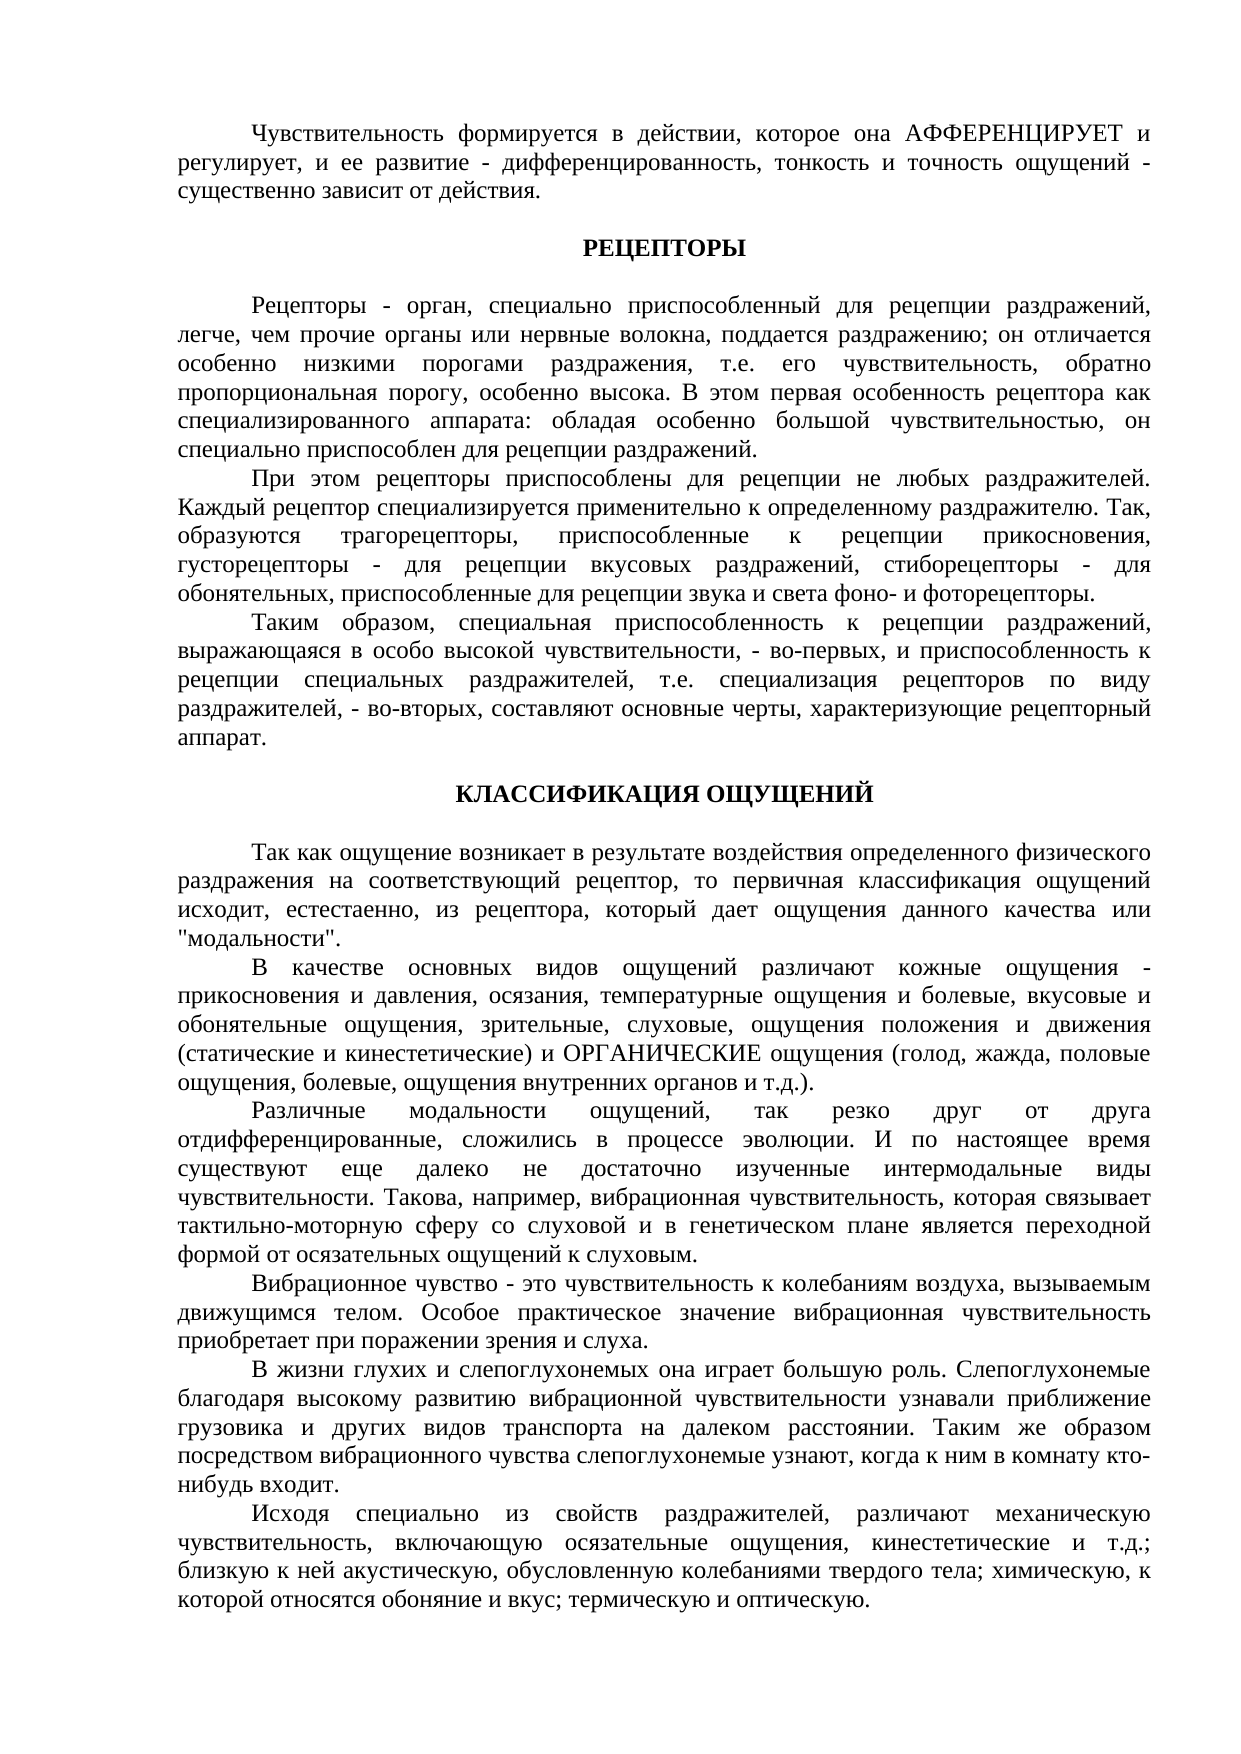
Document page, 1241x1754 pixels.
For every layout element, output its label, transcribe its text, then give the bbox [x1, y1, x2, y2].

text Так как ощущение возникает в результате воздействия определенного физического раздражения на соответствующий рецептор, то первичная классификация ощущений исходит, естестаенно, из рецептора, который дает ощущения данного качества или "модальности". [177, 837, 1152, 952]
text КЛАССИФИКАЦИЯ ОЩУЩЕНИЙ [177, 779, 1152, 808]
text Различные модальности ощущений, так резко друг от друга отдифференцированные, сложились в процессе эволюции. И по настоящее время существуют еще далеко не достаточно изученные интермодальные виды чувствительности. Такова, например, вибрационная чувствительность, которая связывает тактильно-моторную сферу со слуховой и в генетическом плане является переходной формой от осязательных ощущений к слуховым. [177, 1096, 1152, 1268]
text Рецепторы - орган, специально приспособленный для рецепции раздражений, легче, чем прочие органы или нервные волокна, поддается раздражению; он отличается особенно низкими порогами раздражения, т.е. его чувствительность, обратно пропорциональная порогу, особенно высока. В этом первая особенность рецептора как специализированного аппарата: обладая особенно большой чувствительностью, он специально приспособлен для рецепции раздражений. [177, 291, 1152, 463]
text В жизни глухих и слепоглухонемых она играет большую роль. Слепоглухонемые благодаря высокому развитию вибрационной чувствительности узнавали приближение грузовика и других видов транспорта на далеком расстоянии. Таким же образом посредством вибрационного чувства слепоглухонемые узнают, когда к ним в комнату кто-нибудь входит. [177, 1354, 1152, 1498]
text Исходя специально из свойств раздражителей, различают механическую чувствительность, включающую осязательные ощущения, кинестетические и т.д.; близкую к ней акустическую, обусловленную колебаниями твердого тела; химическую, к которой относятся обоняние и вкус; термическую и оптическую. [177, 1498, 1152, 1613]
text В качестве основных видов ощущений различают кожные ощущения - прикосновения и давления, осязания, температурные ощущения и болевые, вкусовые и обонятельные ощущения, зрительные, слуховые, ощущения положения и движения (статические и кинестетические) и ОРГАНИЧЕСКИЕ ощущения (голод, жажда, половые ощущения, болевые, ощущения внутренних органов и т.д.). [177, 952, 1152, 1096]
text РЕЦЕПТОРЫ [177, 233, 1152, 262]
text Таким образом, специальная приспособленность к рецепции раздражений, выражающаяся в особо высокой чувствительности, - во-первых, и приспособленность к рецепции специальных раздражителей, т.е. специализация рецепторов по виду раздражителей, - во-вторых, составляют основные черты, характеризующие рецепторный аппарат. [177, 607, 1152, 751]
text Вибрационное чувство - это чувствительность к колебаниям воздуха, вызываемым движущимся телом. Особое практическое значение вибрационная чувствительность приобретает при поражении зрения и слуха. [177, 1268, 1152, 1354]
text Чувствительность формируется в действии, которое она АФФЕРЕНЦИРУЕТ и регулирует, и ее развитие - дифференцированность, тонкость и точность ощущений - существенно зависит от действия. [177, 118, 1152, 204]
text При этом рецепторы приспособлены для рецепции не любых раздражителей. Каждый рецептор специализируется применительно к определенному раздражителю. Так, образуются трагорецепторы, приспособленные к рецепции прикосновения, густорецепторы - для рецепции вкусовых раздражений, стиборецепторы - для обонятельных, приспособленные для рецепции звука и света фоно- и фоторецепторы. [177, 463, 1152, 607]
